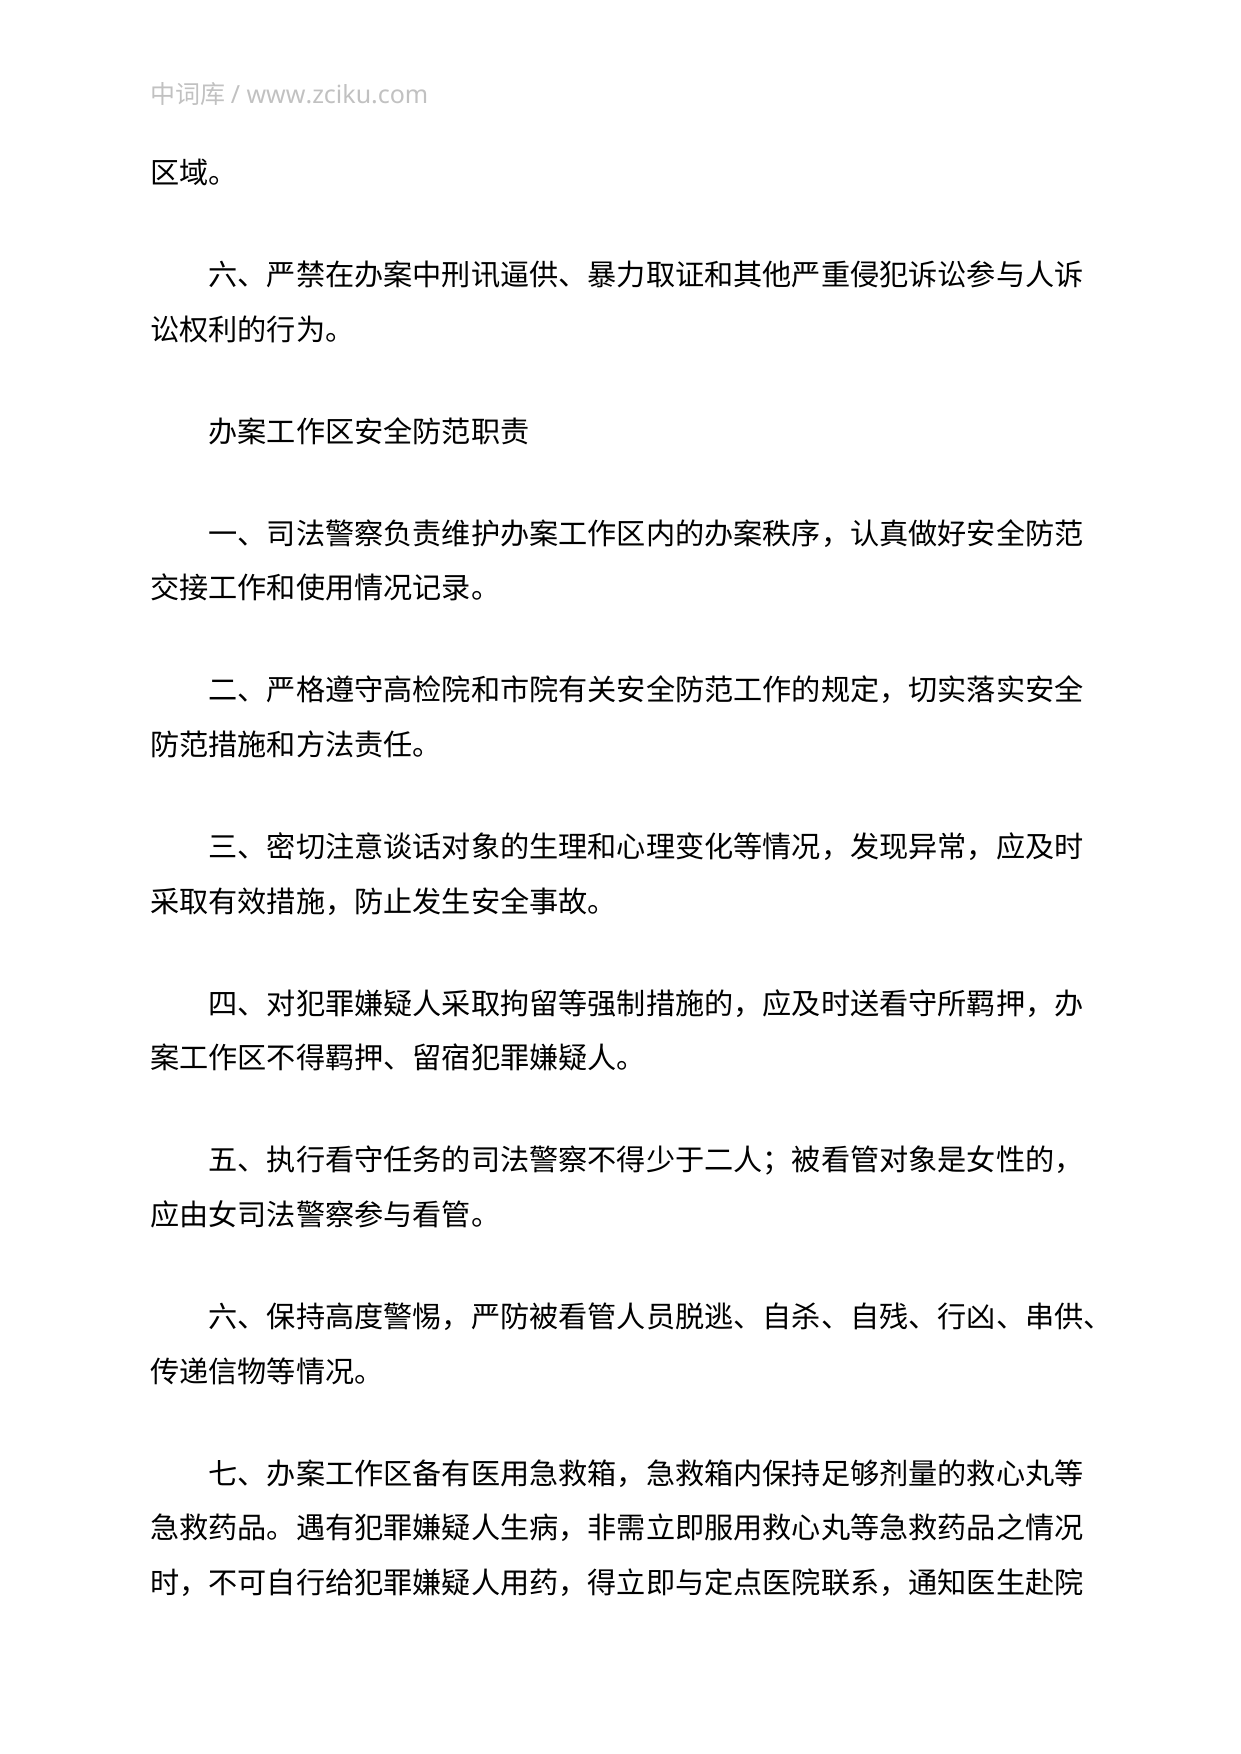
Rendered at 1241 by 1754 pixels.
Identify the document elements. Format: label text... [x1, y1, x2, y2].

text 五、执行看守任务的司法警察不得少于二人；被看管对象是女性的，应由女司法警察参与看管。 [150, 1137, 1090, 1234]
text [150, 150, 1090, 192]
text 一、司法警察负责维护办案工作区内的办案秩序，认真做好安全防范交接工作和使用情况记录。 [150, 510, 1090, 607]
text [150, 1450, 1090, 1602]
text 四、对犯罪嫌疑人采取拘留等强制措施的，应及时送看守所羁押，办案工作区不得羁押、留宿犯罪嫌疑人。 [150, 980, 1090, 1077]
text 办案工作区安全防范职责 [150, 408, 1090, 451]
text 二、严格遵守高检院和市院有关安全防范工作的规定，切实落实安全防范措施和方法责任。 [150, 667, 1090, 764]
text 六、严禁在办案中刑讯逼供、暴力取证和其他严重侵犯诉讼参与人诉讼权利的行为。 [150, 252, 1090, 349]
text 六、保持高度警惕，严防被看管人员脱逃、自杀、自残、行凶、串供、传递信物等情况。 [150, 1293, 1090, 1391]
text 三、密切注意谈话对象的生理和心理变化等情况，发现异常，应及时采取有效措施，防止发生安全事故。 [150, 823, 1090, 921]
